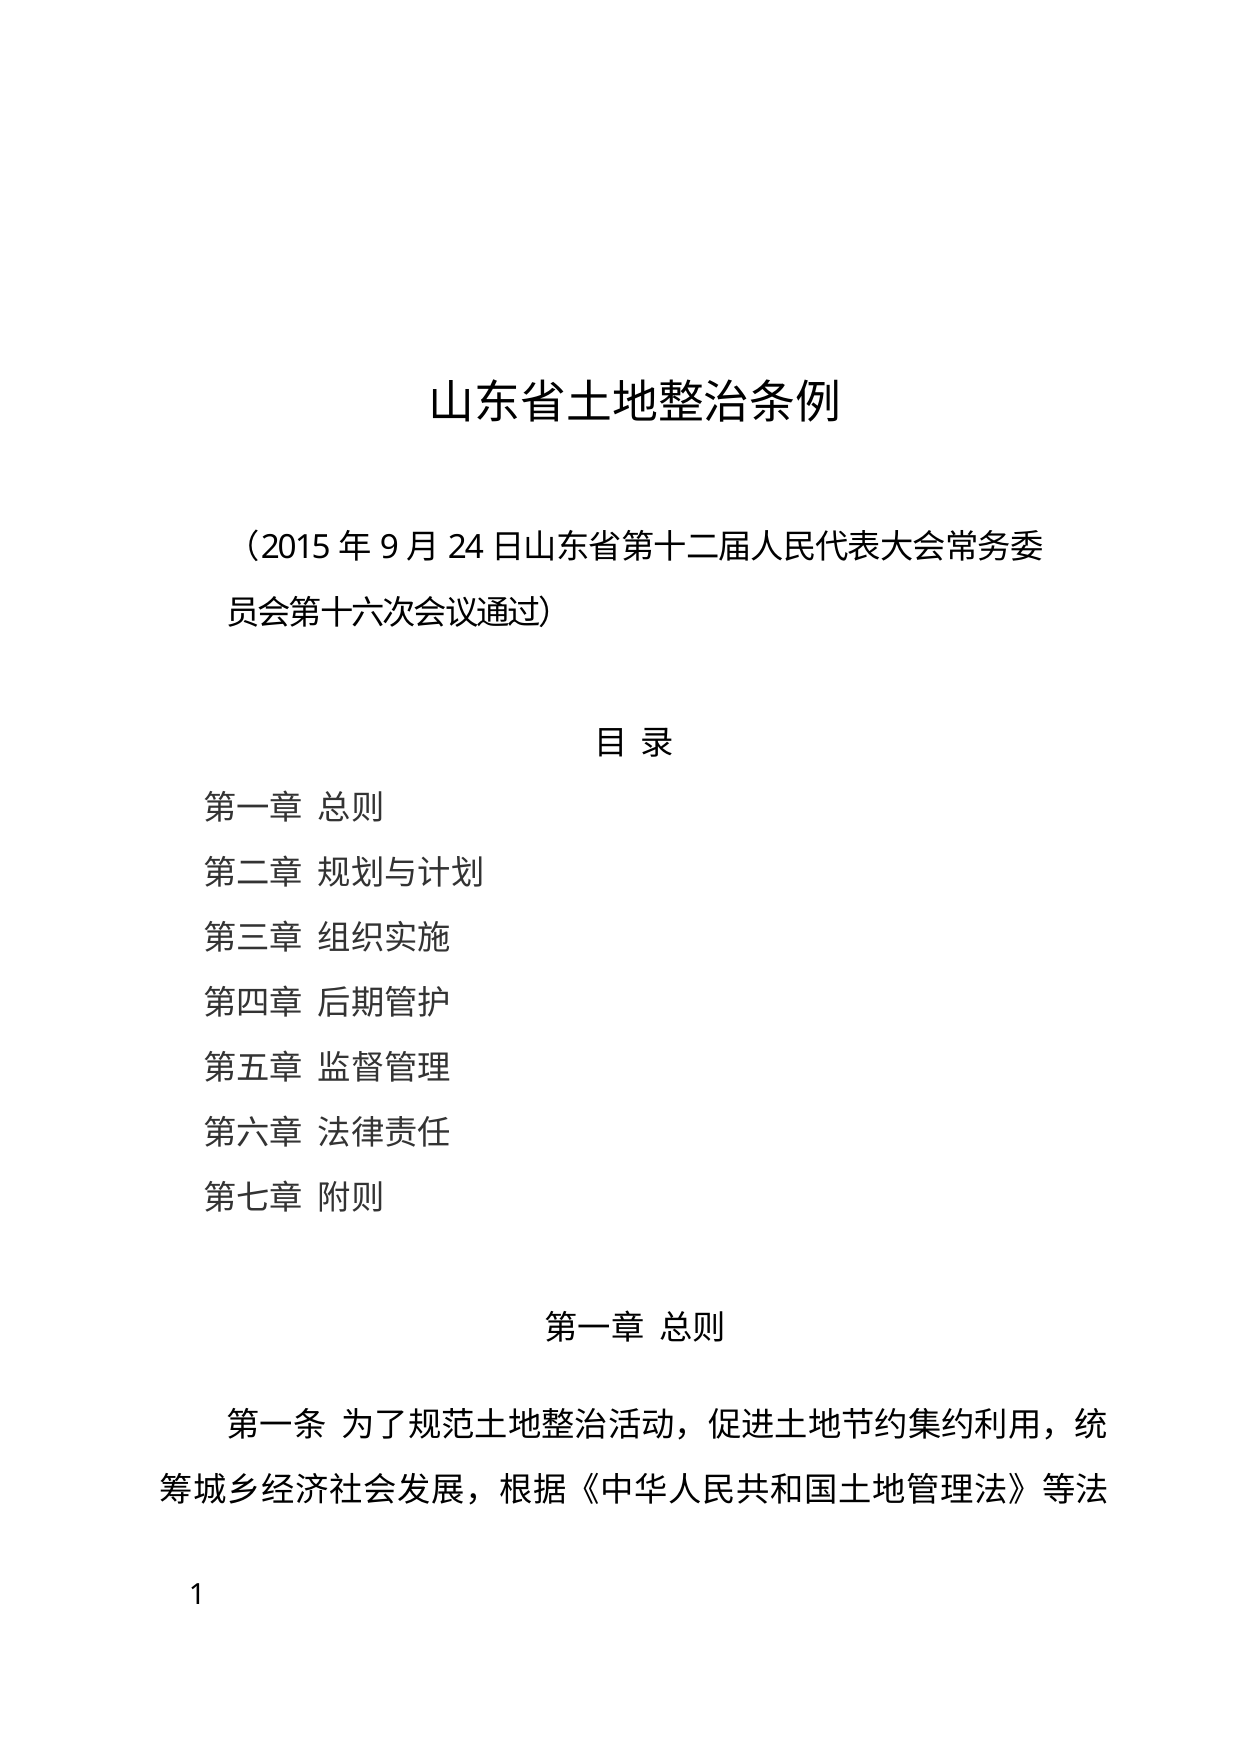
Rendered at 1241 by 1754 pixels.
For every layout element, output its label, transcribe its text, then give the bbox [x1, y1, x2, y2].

list 第一章 总则 [159, 772, 1110, 837]
list 第二章 规划与计划 [159, 837, 1110, 902]
text 第七章 附则 [159, 1162, 1110, 1227]
text 第六章 法律责任 [159, 1097, 1110, 1162]
text 目 录 [159, 707, 1110, 772]
text 第一章 总则 [159, 1292, 1110, 1357]
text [159, 1389, 1110, 1519]
text 第五章 监督管理 [159, 1032, 1110, 1097]
text （2015年9月24日山东省第十二届人民代表大会常务委员会第十六次会议通过） [226, 512, 1044, 642]
list 第三章 组织实施 [159, 902, 1110, 967]
text 山东省土地整治条例 [159, 349, 1110, 447]
text 第四章 后期管护 [159, 967, 1110, 1032]
